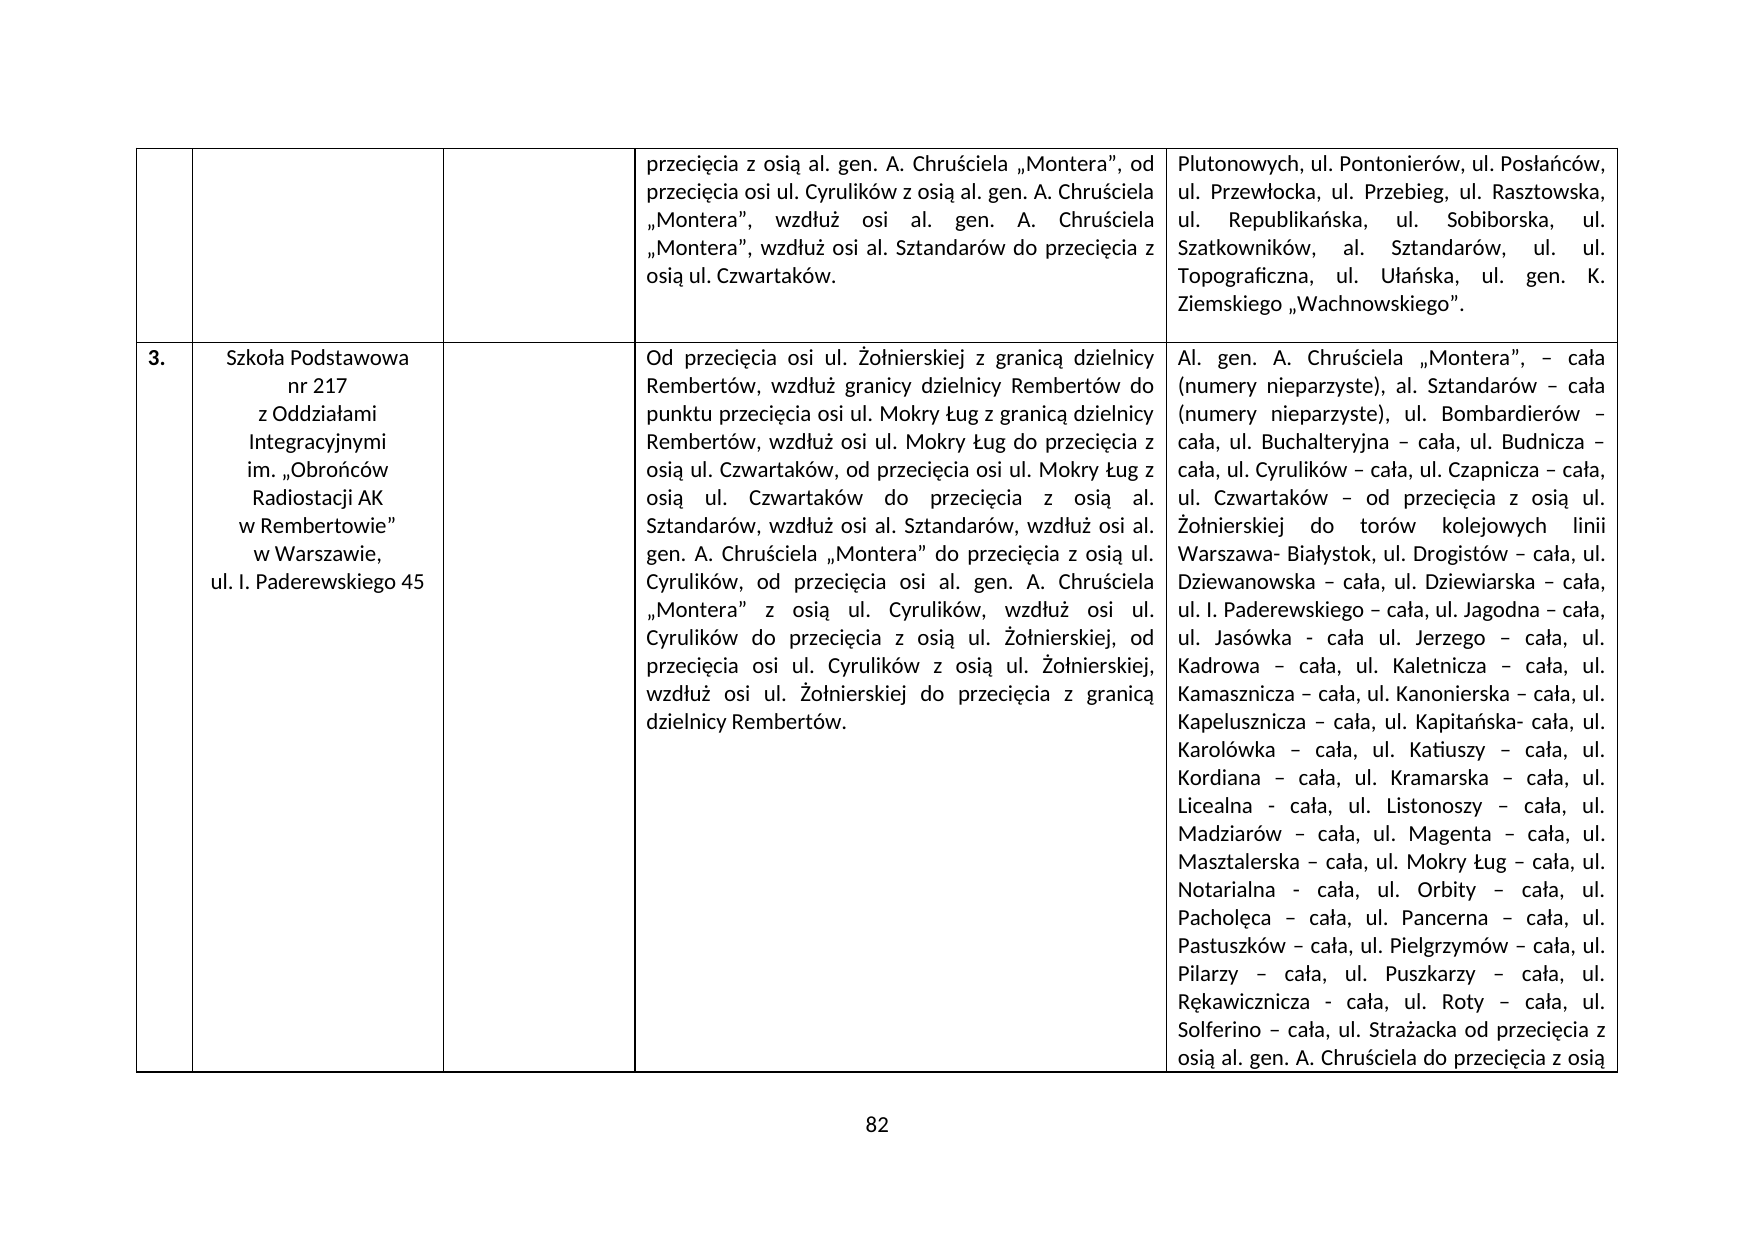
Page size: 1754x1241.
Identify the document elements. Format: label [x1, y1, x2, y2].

table_cell [137, 149, 192, 342]
table_cell [636, 149, 1166, 342]
table_cell [444, 149, 634, 342]
table_cell [1167, 149, 1617, 342]
table_cell [1167, 343, 1617, 1071]
table_cell [193, 343, 443, 1071]
table_cell [636, 343, 1166, 1071]
table_cell [444, 343, 634, 1071]
table_cell [193, 149, 443, 342]
table_cell [137, 343, 192, 1071]
